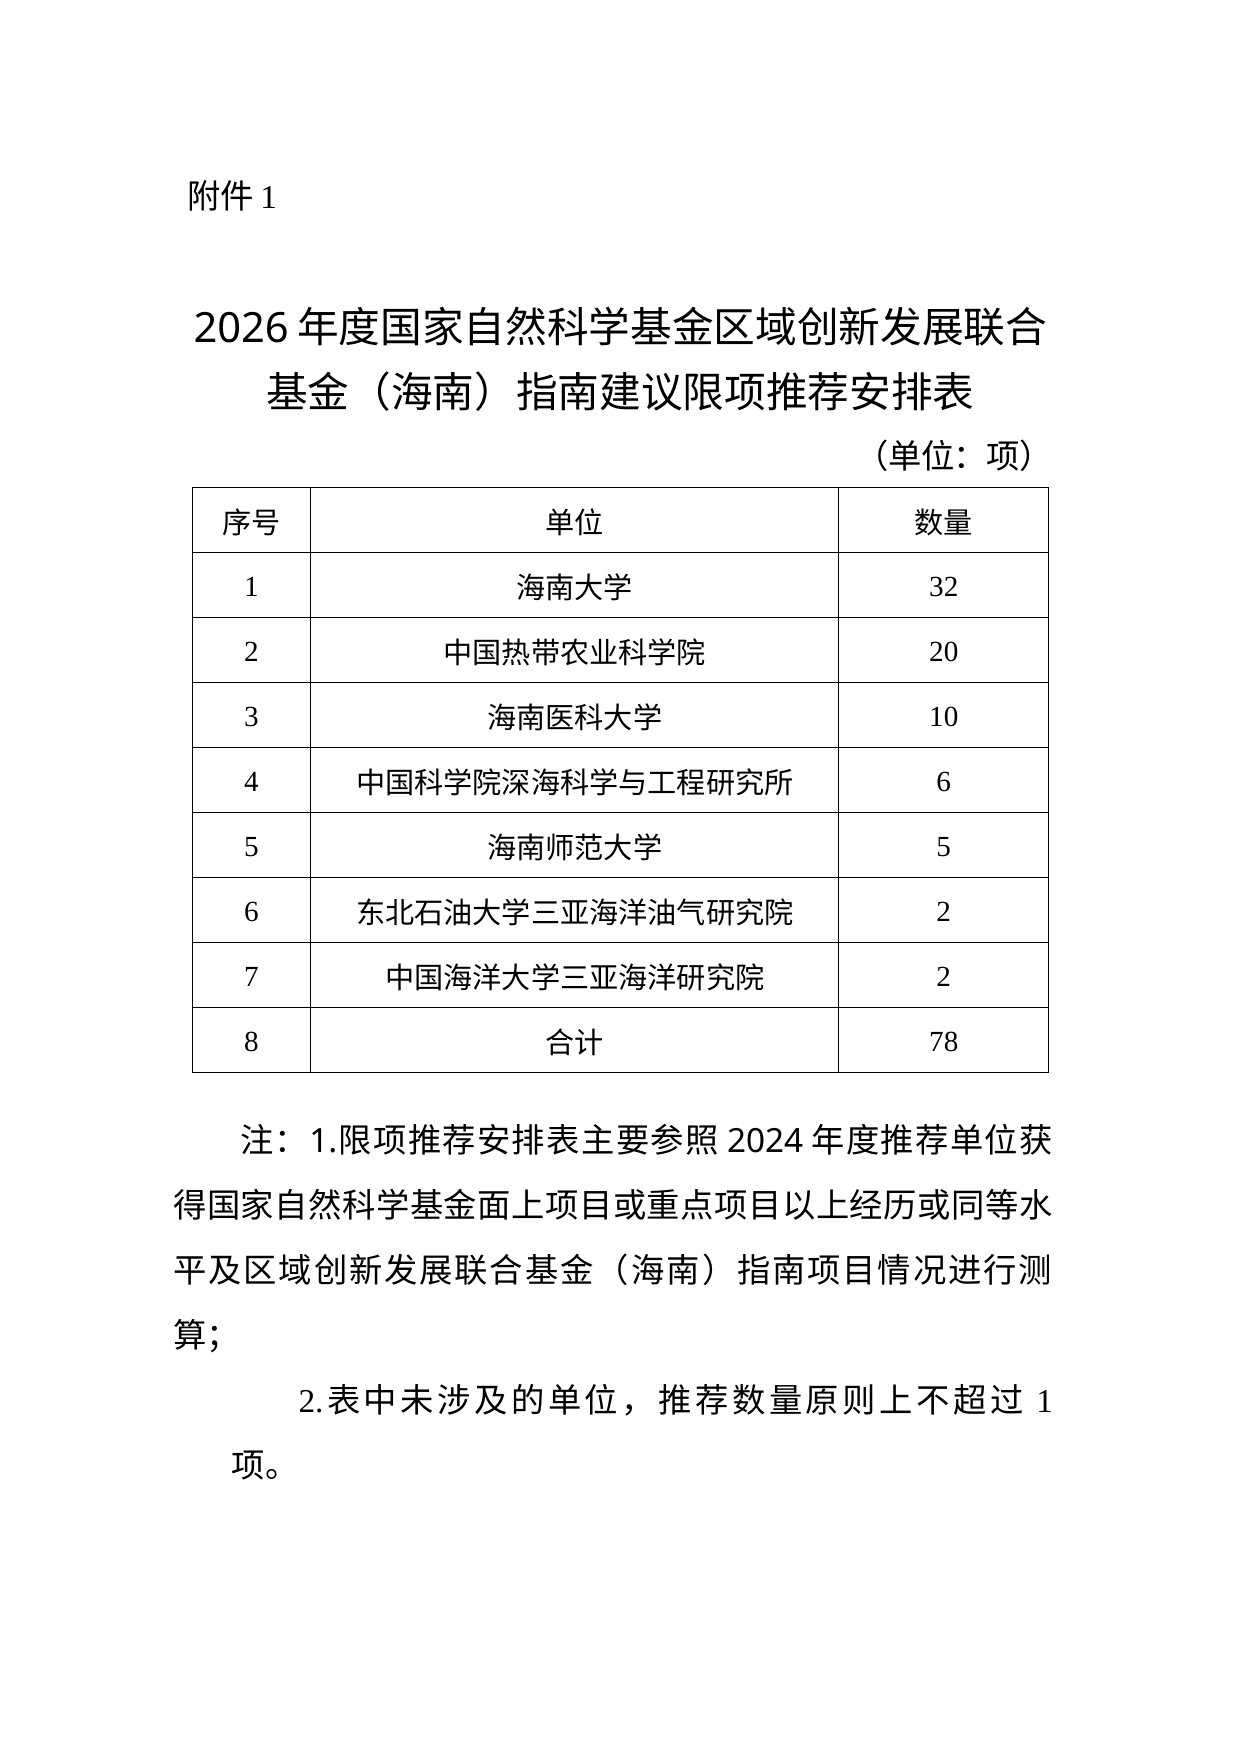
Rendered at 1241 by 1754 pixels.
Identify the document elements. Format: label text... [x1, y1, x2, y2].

table_cell 1 [193, 553, 310, 617]
table_cell 10 [839, 683, 1048, 747]
table_cell 2 [193, 618, 310, 682]
text 2026年度国家自然科学基金区域创新发展联合基金（海南）指南建议限项推荐安排表 [187, 292, 1053, 422]
table_header 单位 [311, 488, 838, 552]
table_cell 中国热带农业科学院 [311, 618, 838, 682]
table_header 数量 [839, 488, 1048, 552]
table_cell 东北石油大学三亚海洋油气研究院 [311, 878, 838, 942]
table_cell 32 [839, 553, 1048, 617]
table_cell 7 [193, 943, 310, 1007]
table_cell 5 [193, 813, 310, 877]
table_cell 5 [839, 813, 1048, 877]
table_header 序号 [193, 488, 310, 552]
text 2.表中未涉及的单位，推荐数量原则上不超过1项。 [232, 1366, 1053, 1496]
table_cell 合计 [311, 1008, 838, 1072]
table_cell 中国科学院深海科学与工程研究所 [311, 748, 838, 812]
table_cell 8 [193, 1008, 310, 1072]
table_cell 2 [839, 943, 1048, 1007]
table_cell 海南大学 [311, 553, 838, 617]
table_cell 20 [839, 618, 1048, 682]
table_cell 中国海洋大学三亚海洋研究院 [311, 943, 838, 1007]
table_cell 海南师范大学 [311, 813, 838, 877]
table_cell 2 [839, 878, 1048, 942]
table_cell 3 [193, 683, 310, 747]
table_cell 6 [839, 748, 1048, 812]
table_cell 78 [839, 1008, 1048, 1072]
text （单位：项） [187, 422, 1053, 487]
table_cell 4 [193, 748, 310, 812]
table_cell 海南医科大学 [311, 683, 838, 747]
text 附件1 [187, 162, 924, 227]
table_cell 6 [193, 878, 310, 942]
text 注：1.限项推荐安排表主要参照2024年度推荐单位获得国家自然科学基金面上项目或重点项目以上经历或同等水平及区域创新发展联合基金（海南）指南项目情况进行测算； [173, 1106, 1053, 1366]
